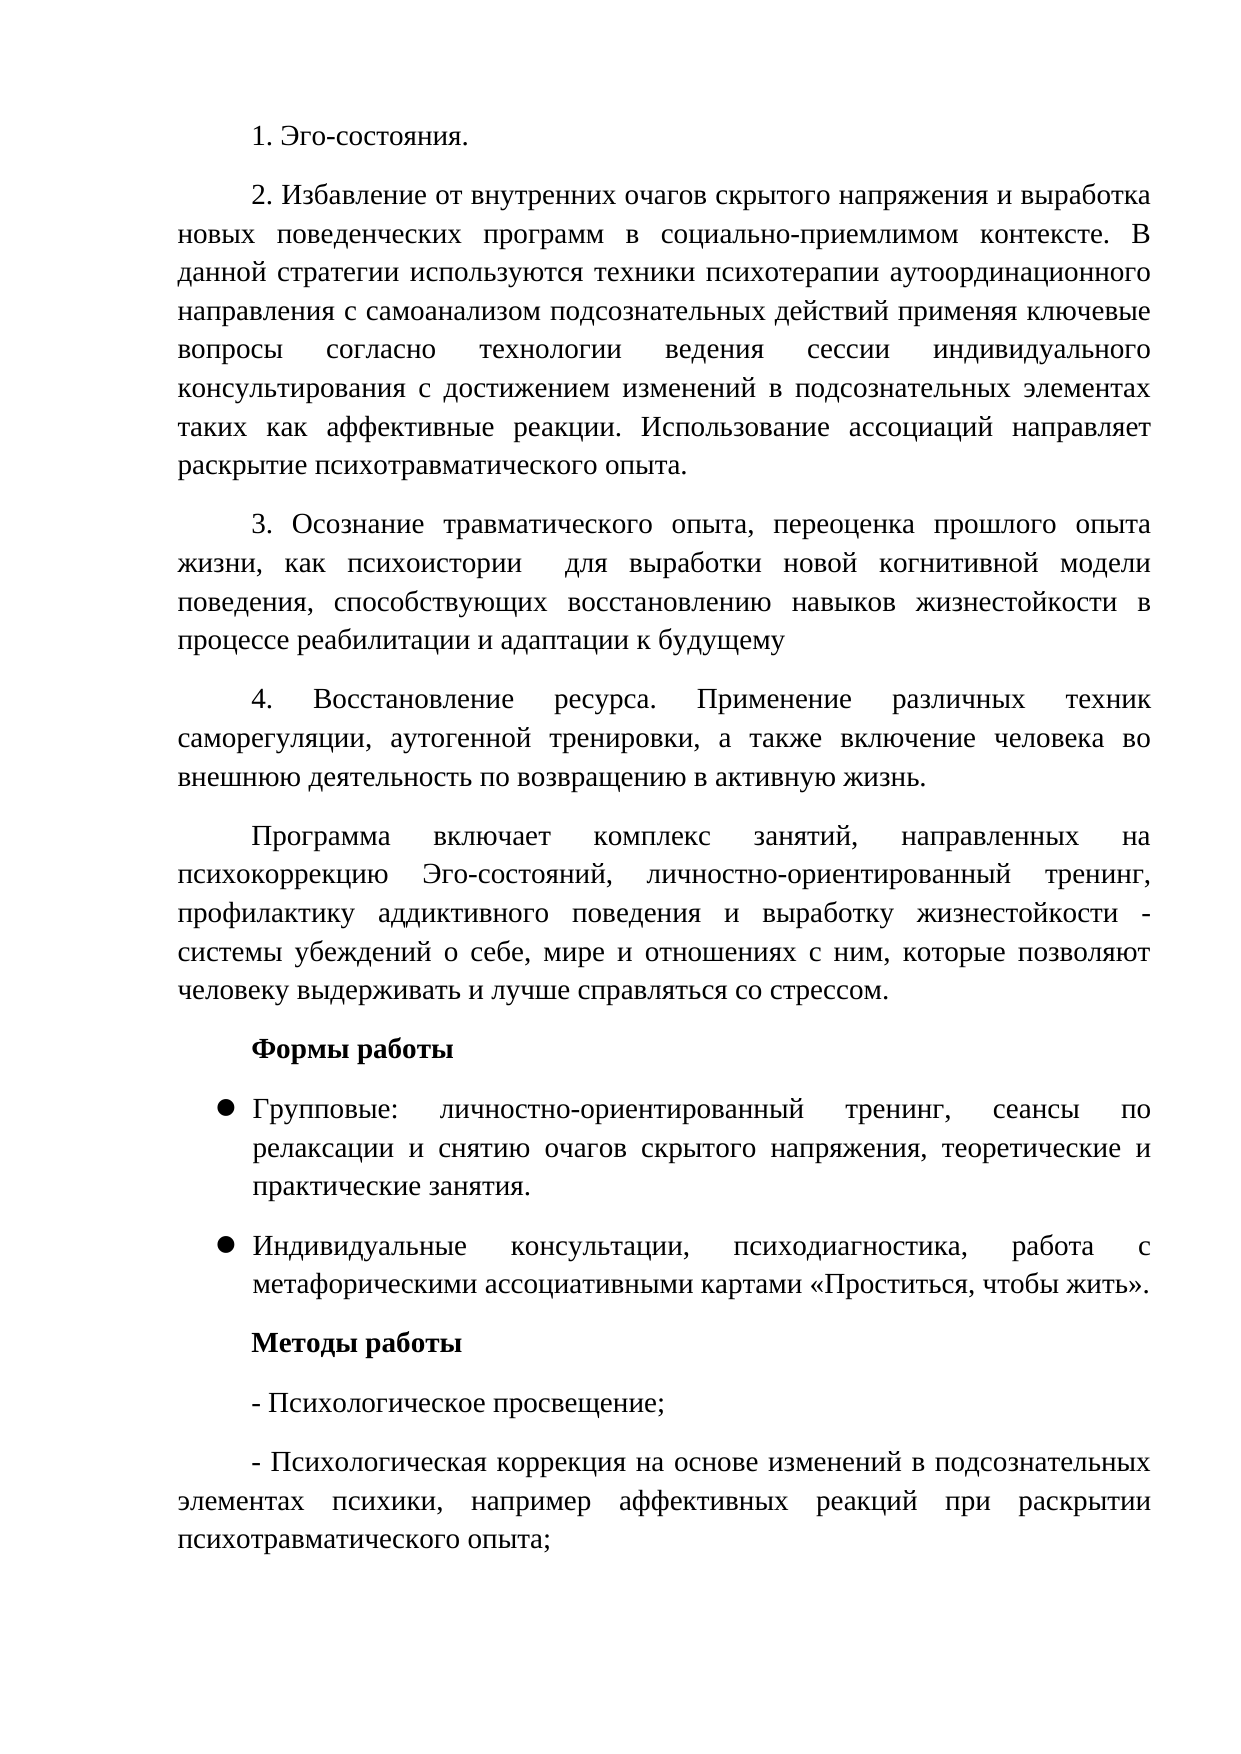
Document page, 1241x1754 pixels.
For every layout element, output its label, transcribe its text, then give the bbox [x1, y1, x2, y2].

text Формы работы [177, 1032, 1152, 1065]
text Программа включает комплекс занятий, направленных на психокоррекцию Эго-состояний, личностно-ориентированный тренинг, профилактику аддиктивного поведения и выработку жизнестойкости - системы убеждений о себе, мире и отношениях с ним, которые позволяют человеку выдерживать и лучше справляться со стрессом. [177, 818, 1152, 1006]
list Индивидуальные консультации, психодиагностика, работа с метафорическими ассоциативными картами «Проститься, чтобы жить». [215, 1228, 1152, 1300]
text 3. Осознание травматического опыта, переоценка прошлого опыта жизни, как психоистории для выработки новой когнитивной модели поведения, способствующих восстановлению навыков жизнестойкости в процессе реабилитации и адаптации к будущему [177, 507, 1152, 656]
text 1. Эго-состояния. [177, 118, 1152, 152]
text - Психологическая коррекция на основе изменений в подсознательных элементах психики, например аффективных реакций при раскрытии психотравматического опыта; [177, 1444, 1152, 1555]
list Групповые: личностно-ориентированный тренинг, сеансы по релаксации и снятию очагов скрытого напряжения, теоретические и практические занятия. [215, 1091, 1152, 1202]
text 2. Избавление от внутренних очагов скрытого напряжения и выработка новых поведенческих программ в социально-приемлимом контексте. В данной стратегии используются техники психотерапии аутоординационного направления с самоанализом подсознательных действий применяя ключевые вопросы согласно технологии ведения сессии индивидуального консультирования с достижением изменений в подсознательных элементах таких как аффективные реакции. Использование ассоциаций направляет раскрытие психотравматического опыта. [177, 177, 1152, 481]
text 4. Восстановление ресурса. Применение различных техник саморегуляции, аутогенной тренировки, а также включение человека во внешнюю деятельность по возвращению в активную жизнь. [177, 682, 1152, 792]
text Методы работы [177, 1326, 1152, 1359]
text - Психологическое просвещение; [177, 1385, 1152, 1418]
